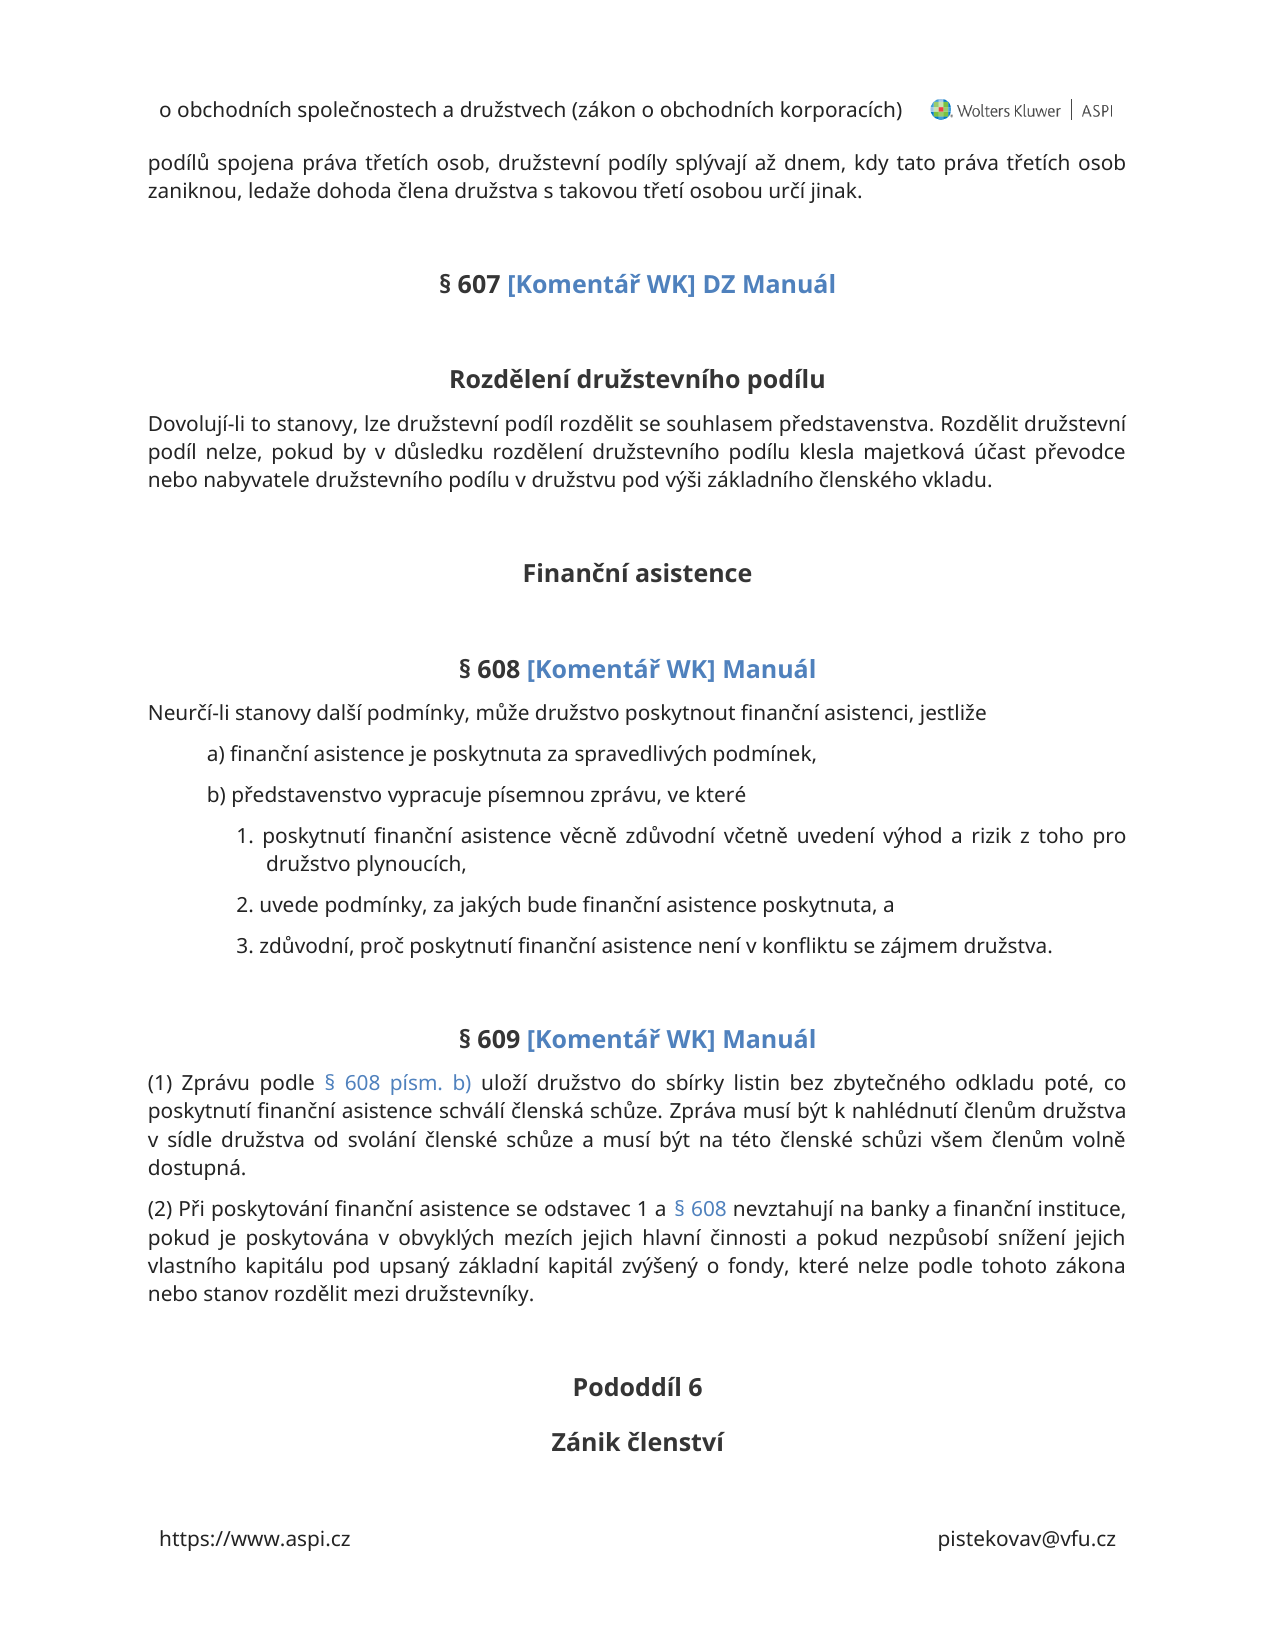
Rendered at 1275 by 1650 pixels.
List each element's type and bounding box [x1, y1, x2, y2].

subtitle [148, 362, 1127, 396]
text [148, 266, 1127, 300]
picture [927, 94, 1119, 124]
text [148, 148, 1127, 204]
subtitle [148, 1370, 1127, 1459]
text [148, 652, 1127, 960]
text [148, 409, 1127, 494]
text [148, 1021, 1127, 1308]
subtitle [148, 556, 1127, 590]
